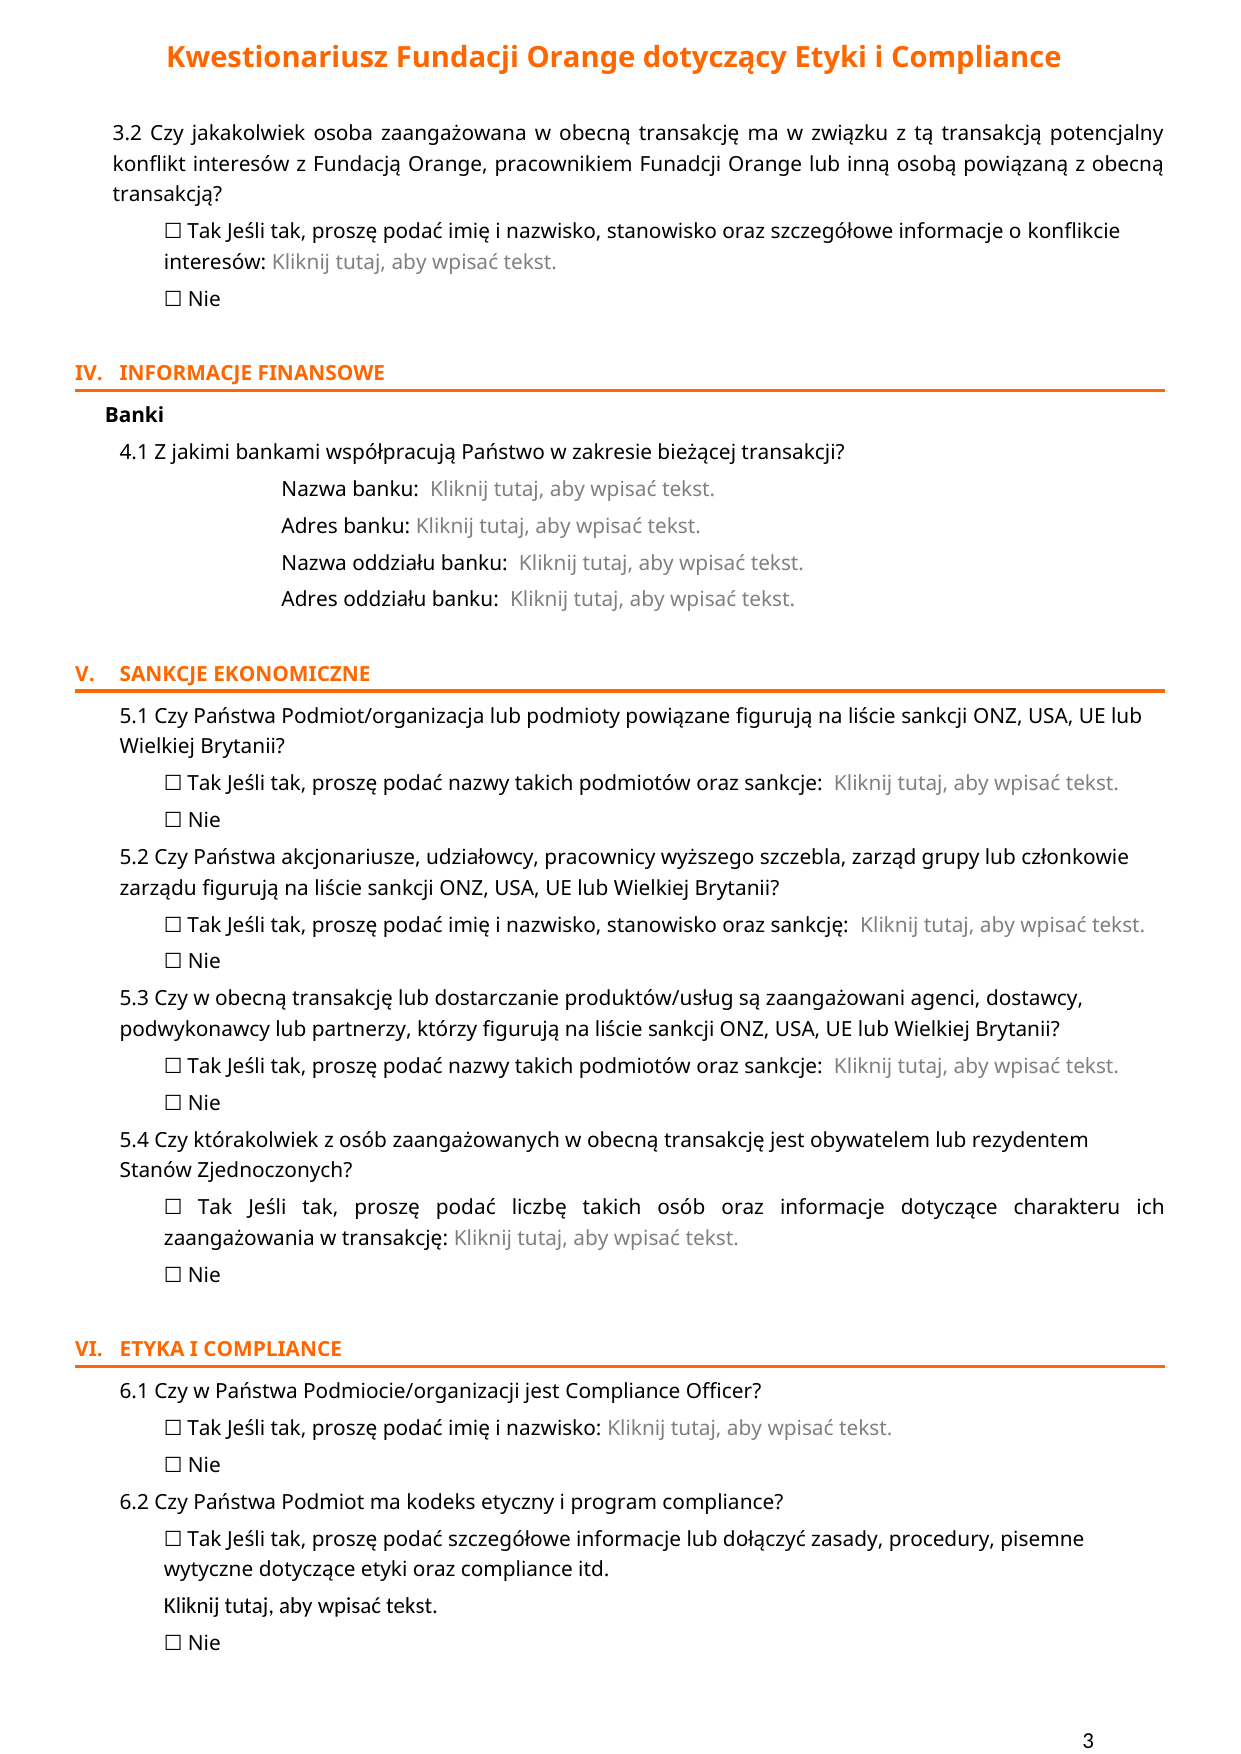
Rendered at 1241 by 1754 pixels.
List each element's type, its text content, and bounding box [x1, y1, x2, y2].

text ☐ Tak Jeśli tak, proszę podać imię i nazwisko: [164, 1413, 1165, 1442]
subtitle INFORMACJE FINANSOWE [75, 358, 1165, 389]
text ☐ Nie [164, 1450, 1165, 1478]
text ☐ Nie [164, 1088, 1165, 1116]
text Adres banku: [281, 511, 1165, 539]
subtitle SANKCJE EKONOMICZNE [75, 659, 1165, 689]
text 5.1 Czy Państwa Podmiot/organizacja lub podmioty powiązane figurują na liście sankcji ONZ, USA, UE lub Wielkiej Brytanii? [119, 701, 1165, 760]
subtitle 6.2 Czy Państwa Podmiot ma kodeks etyczny i program compliance? [119, 1487, 1165, 1515]
text ☐ Tak Jeśli tak, proszę podać nazwy takich podmiotów oraz sankcje: [164, 1051, 1165, 1079]
text ☐ Tak Jeśli tak, proszę podać imię i nazwisko, stanowisko oraz szczegółowe informacje o konflikcie interesów: [164, 216, 1165, 275]
text ☐ Nie [164, 1628, 1165, 1656]
text ☐ Tak Jeśli tak, proszę podać szczegółowe informacje lub dołączyć zasady, procedury, pisemne wytyczne dotyczące etyki oraz compliance itd. [164, 1524, 1165, 1583]
text 5.3 Czy w obecną transakcję lub dostarczanie produktów/usług są zaangażowani agenci, dostawcy, podwykonawcy lub partnerzy, którzy figurują na liście sankcji ONZ, USA, UE lub Wielkiej Brytanii? [119, 983, 1165, 1043]
text Nazwa oddziału banku: [281, 548, 1165, 576]
text ☐ Nie [164, 1260, 1165, 1288]
text 4.1 Z jakimi bankami współpracują Państwo w zakresie bieżącej transakcji? [119, 437, 1165, 466]
text 3.2 Czy jakakolwiek osoba zaangażowana w obecną transakcję ma w związku z tą transakcją potencjalny konflikt interesów z Fundacją Orange, pracownikiem Funadcji Orange lub inną osobą powiązaną z obecną transakcją? [112, 118, 1165, 208]
text Nazwa banku: [281, 474, 1165, 502]
text 5.4 Czy którakolwiek z osób zaangażowanych w obecną transakcję jest obywatelem lub rezydentem Stanów Zjednoczonych? [119, 1125, 1165, 1184]
text ☐ Tak Jeśli tak, proszę podać imię i nazwisko, stanowisko oraz sankcję: [164, 910, 1165, 938]
text Adres oddziału banku: [281, 584, 1165, 613]
text 5.2 Czy Państwa akcjonariusze, udziałowcy, pracownicy wyższego szczebla, zarząd grupy lub członkowie zarządu figurują na liście sankcji ONZ, USA, UE lub Wielkiej Brytanii? [119, 842, 1165, 901]
text Banki [104, 400, 1165, 429]
text ☐ Nie [164, 947, 1165, 975]
subtitle 6.1 Czy w Państwa Podmiocie/organizacji jest Compliance Officer? [119, 1376, 1165, 1405]
text ☐ Tak Jeśli tak, proszę podać liczbę takich osób oraz informacje dotyczące charakteru ich zaangażowania w transakcję: [164, 1192, 1165, 1251]
text ☐ Tak Jeśli tak, proszę podać nazwy takich podmiotów oraz sankcje: [164, 768, 1165, 797]
subtitle ETYKA I COMPLIANCE [75, 1334, 1165, 1365]
text ☐ Nie [164, 805, 1165, 834]
text ☐ Nie [164, 284, 1165, 312]
